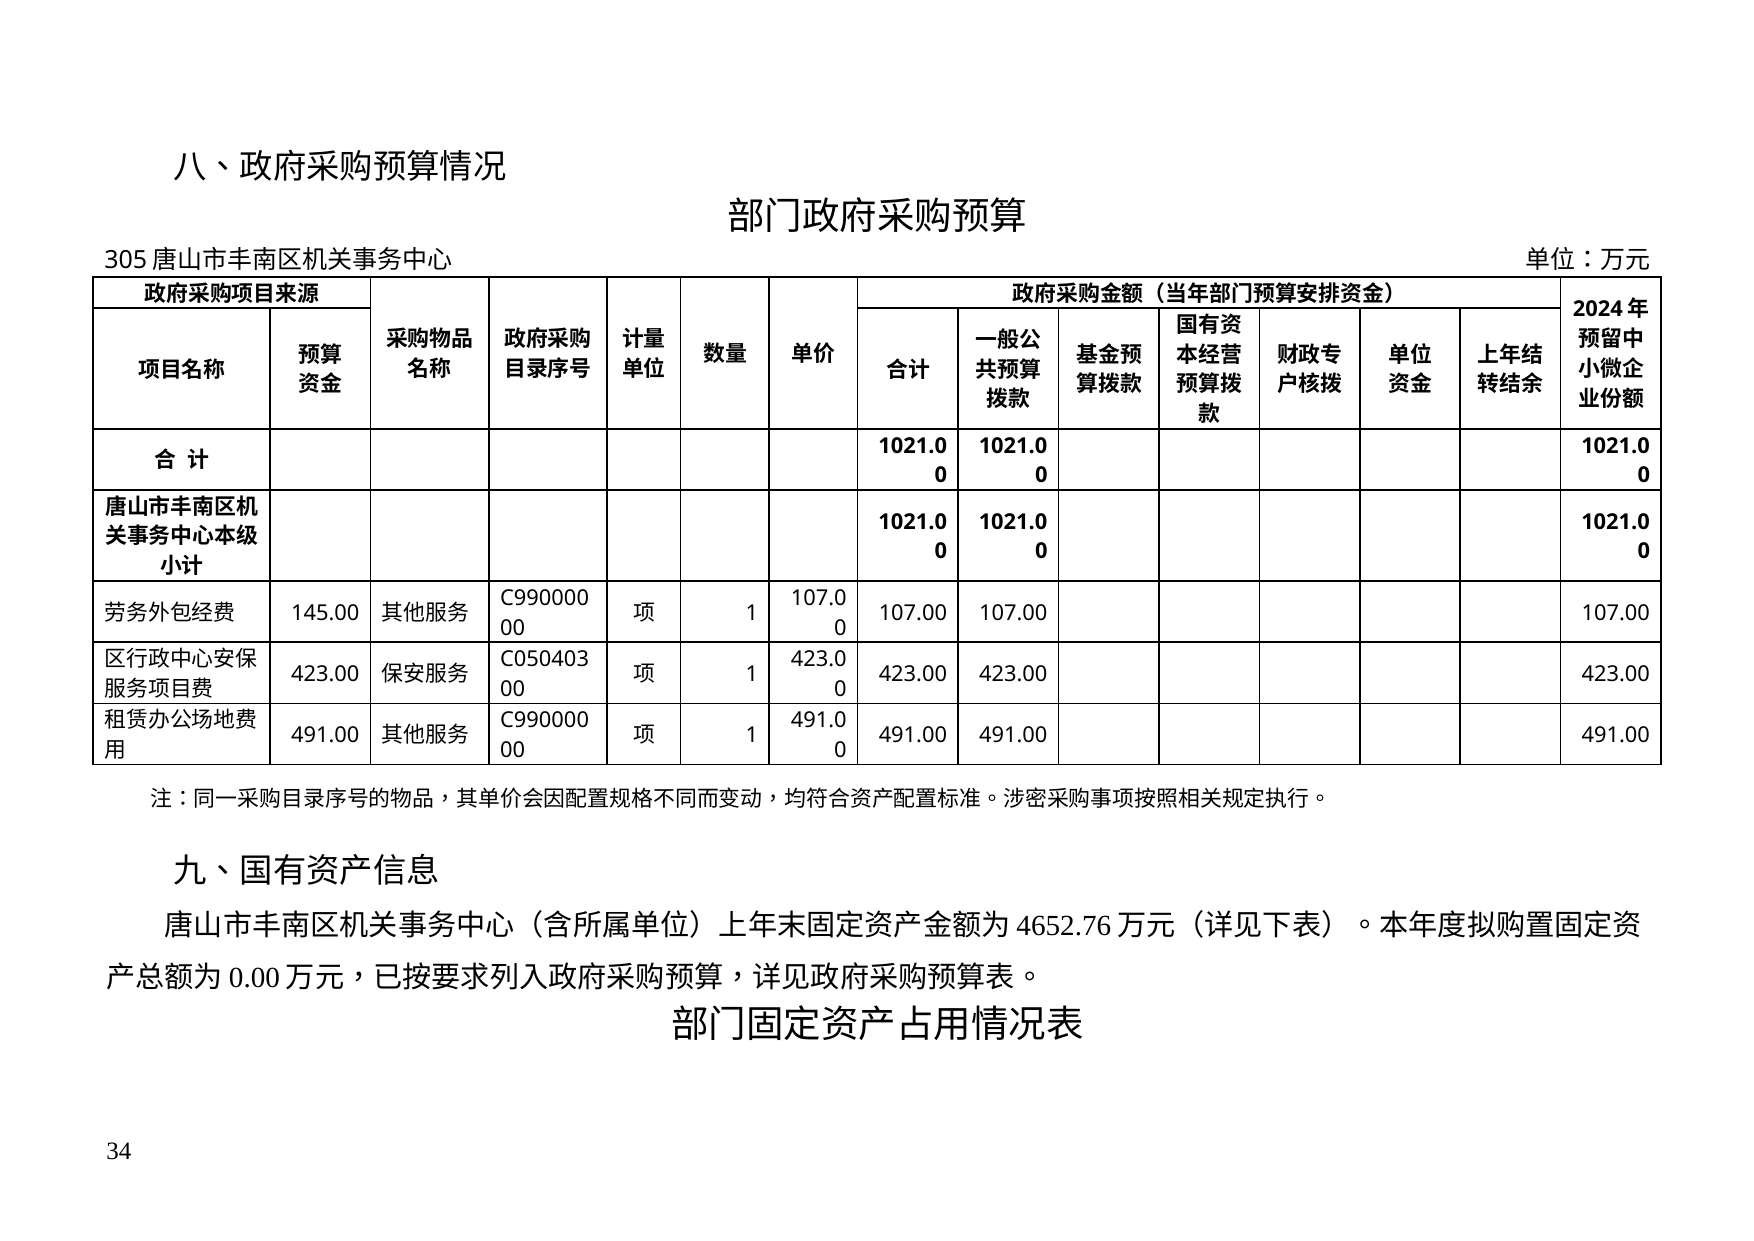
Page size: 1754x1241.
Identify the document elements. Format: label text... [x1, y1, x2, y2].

table_cell 423.00 [271, 643, 370, 702]
table_cell [1461, 582, 1560, 641]
table_cell 491.00 [271, 704, 370, 763]
table_cell 1021.00 [959, 430, 1058, 489]
text 注：同一采购目录序号的物品，其单价会因配置规格不同而变动，均符合资产配置标准。涉密采购事项按照相关规定执行。 [106, 765, 1648, 817]
table_cell 145.00 [271, 582, 370, 641]
table_cell [608, 491, 680, 580]
table_cell 政府采购金额（当年部门预算安排资金） [858, 278, 1560, 307]
table_cell [1361, 582, 1459, 641]
table_cell [1361, 704, 1459, 763]
table_cell 劳务外包经费 [94, 582, 269, 641]
table_cell [1461, 643, 1560, 702]
table_cell 423.00 [858, 643, 957, 702]
text 唐山市丰南区机关事务中心（含所属单位）上年末固定资产金额为4652.76万元（详见下表）。本年度拟购置固定资产总额为0.00万元，已按要求列入政府采购预算，详见政府采购预算表。 [106, 893, 1648, 998]
table_cell [1059, 582, 1158, 641]
table_cell 数量 [681, 278, 768, 428]
table_cell [1461, 430, 1560, 489]
table_cell 491.00 [858, 704, 957, 763]
table_cell 其他服务 [371, 704, 488, 763]
table_cell 上年结转结余 [1461, 309, 1560, 428]
table_cell 1021.00 [858, 430, 957, 489]
table_cell [1260, 704, 1359, 763]
table_cell [770, 491, 857, 580]
table_cell 107.00 [858, 582, 957, 641]
table_cell 单位 资金 [1361, 309, 1459, 428]
table_cell [1260, 430, 1359, 489]
table_header 单位：万元 [858, 242, 1660, 276]
table_cell [681, 430, 768, 489]
table_cell 政府采购目录序号 [490, 278, 606, 428]
table_cell 107.00 [959, 582, 1058, 641]
table_cell [1160, 582, 1259, 641]
table_cell [1461, 704, 1560, 763]
table_cell [1361, 491, 1459, 580]
table_cell [1461, 491, 1560, 580]
table_cell [1160, 704, 1259, 763]
table_cell 项目名称 [94, 309, 269, 428]
table_cell 财政专户核拨 [1260, 309, 1359, 428]
table_cell [1260, 582, 1359, 641]
table_cell 107.00 [770, 582, 857, 641]
table_header 305唐山市丰南区机关事务中心 [94, 242, 857, 276]
table_cell [1059, 704, 1158, 763]
table_cell [490, 491, 606, 580]
table_cell 区行政中心安保服务项目费 [94, 643, 269, 702]
table_cell 基金预算拨款 [1059, 309, 1158, 428]
table_cell 采购物品名称 [371, 278, 488, 428]
table_cell 1021.00 [959, 491, 1058, 580]
table_cell 1 [681, 704, 768, 763]
table_cell [1361, 430, 1459, 489]
table_cell [371, 430, 488, 489]
table_cell [608, 430, 680, 489]
table_cell 项 [608, 582, 680, 641]
table_cell 合 计 [94, 430, 269, 489]
table_cell [1260, 491, 1359, 580]
table_cell 423.00 [1561, 643, 1660, 702]
table_cell [271, 430, 370, 489]
table_cell [1160, 491, 1259, 580]
table_cell 国有资本经营预算拨款 [1160, 309, 1259, 428]
table_cell 2024年 预留中 小微企 业份额 [1561, 278, 1660, 428]
table_cell 一般公共预算拨款 [959, 309, 1058, 428]
table_cell [1059, 430, 1158, 489]
table_cell 107.00 [1561, 582, 1660, 641]
table_cell [271, 491, 370, 580]
table_cell 491.00 [770, 704, 857, 763]
table_cell 租赁办公场地费用 [94, 704, 269, 763]
table_cell 1021.00 [858, 491, 957, 580]
table_cell [1260, 643, 1359, 702]
text 九、国有资产信息 [106, 847, 1648, 892]
table_cell 单价 [770, 278, 857, 428]
table_cell 423.00 [959, 643, 1058, 702]
table_cell 491.00 [1561, 704, 1660, 763]
table_cell 政府采购项目来源 [94, 278, 370, 307]
table_cell C05040300 [490, 643, 606, 702]
table_cell 项 [608, 643, 680, 702]
table_cell 唐山市丰南区机关事务中心本级小计 [94, 491, 269, 580]
table_cell 保安服务 [371, 643, 488, 702]
table_cell [1160, 430, 1259, 489]
table_cell [1361, 643, 1459, 702]
table_cell 其他服务 [371, 582, 488, 641]
table_cell [681, 491, 768, 580]
table_cell 合计 [858, 309, 957, 428]
table_cell 计量 单位 [608, 278, 680, 428]
table_cell 1021.00 [1561, 491, 1660, 580]
table_cell [770, 430, 857, 489]
table_cell C99000000 [490, 704, 606, 763]
table_cell C99000000 [490, 582, 606, 641]
table_cell [1059, 643, 1158, 702]
table_cell 423.00 [770, 643, 857, 702]
table_cell 1 [681, 643, 768, 702]
table_cell 491.00 [959, 704, 1058, 763]
table_cell [1160, 643, 1259, 702]
table_cell 1021.00 [1561, 430, 1660, 489]
table_cell [490, 430, 606, 489]
table_cell [1059, 491, 1158, 580]
table_cell [371, 491, 488, 580]
text 部门政府采购预算 [106, 189, 1648, 240]
table_cell 项 [608, 704, 680, 763]
table_cell 预算 资金 [271, 309, 370, 428]
text 部门固定资产占用情况表 [106, 998, 1648, 1049]
text 八、政府采购预算情况 [106, 143, 1648, 188]
table_cell 1 [681, 582, 768, 641]
